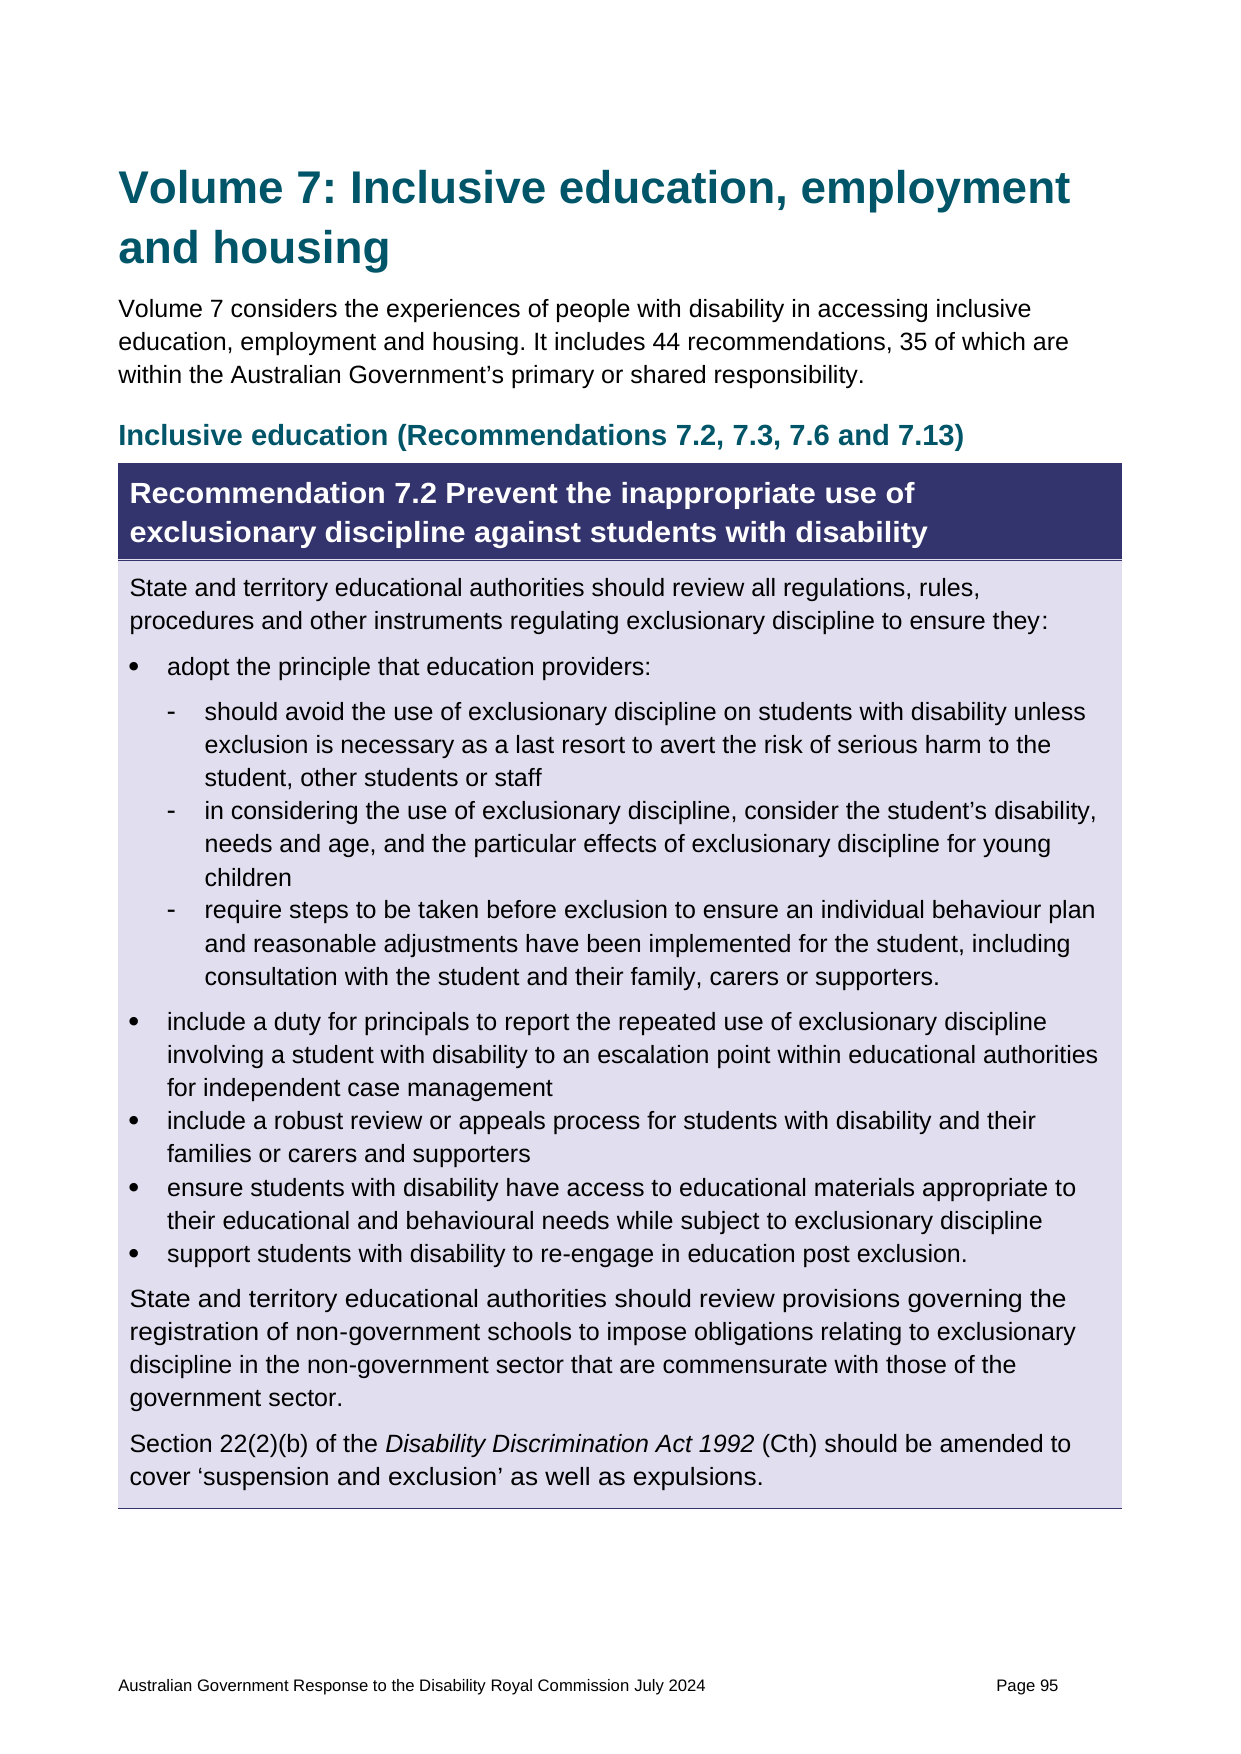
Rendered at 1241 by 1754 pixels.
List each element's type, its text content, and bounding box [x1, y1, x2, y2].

subtitle Inclusive education, employment and housing [118, 160, 1122, 273]
table_header Recommendation 7.2 Prevent the inappropriate use of exclusionary discipline against students with disability [118, 464, 1122, 559]
subtitle Inclusive education (Recommendations 7.2, 7.3, 7.6 and 7.13) [118, 418, 1122, 451]
table_cell State and territory educational authorities should review all regulations, rules, procedures and other instruments regulating exclusionary discipline to ensure they: adopt the principle that education providers: should avoid the use of exclusionary discipline on students with disability unless exclusion is necessary as a last resort to avert the risk of serious harm to the student, other students or staff in considering the use of exclusionary discipline, consider the student’s disability, needs and age, and the particular effects of exclusionary discipline for young children require steps to be taken before exclusion to ensure an individual behaviour plan and reasonable adjustments have been implemented for the student, including consultation with the student and their family, carers or supporters. include a duty for principals to report the repeated use of exclusionary discipline involving a student with disability to an escalation point within educational authorities for independent case management include a robust review or appeals process for students with disability and their families or carers and supporters ensure students with disability have access to educational materials appropriate to their educational and behavioural needs while subject to exclusionary discipline support students with disability to re-engage in education post exclusion. State and territory educational authorities should review provisions governing the registration of non-government schools to impose obligations relating to exclusionary discipline in the non-government sector that are commensurate with those of the government sector. Section 22(2)(b) of the Disability Discrimination Act 1992 (Cth) should be amended to cover ‘suspension and exclusion’ as well as expulsions. [118, 561, 1122, 1507]
text Volume 7 considers the experiences of people with disability in accessing inclusive education, employment and housing. It includes 44 recommendations, 35 of which are within the Australian Government’s primary or shared responsibility. [118, 294, 1122, 388]
